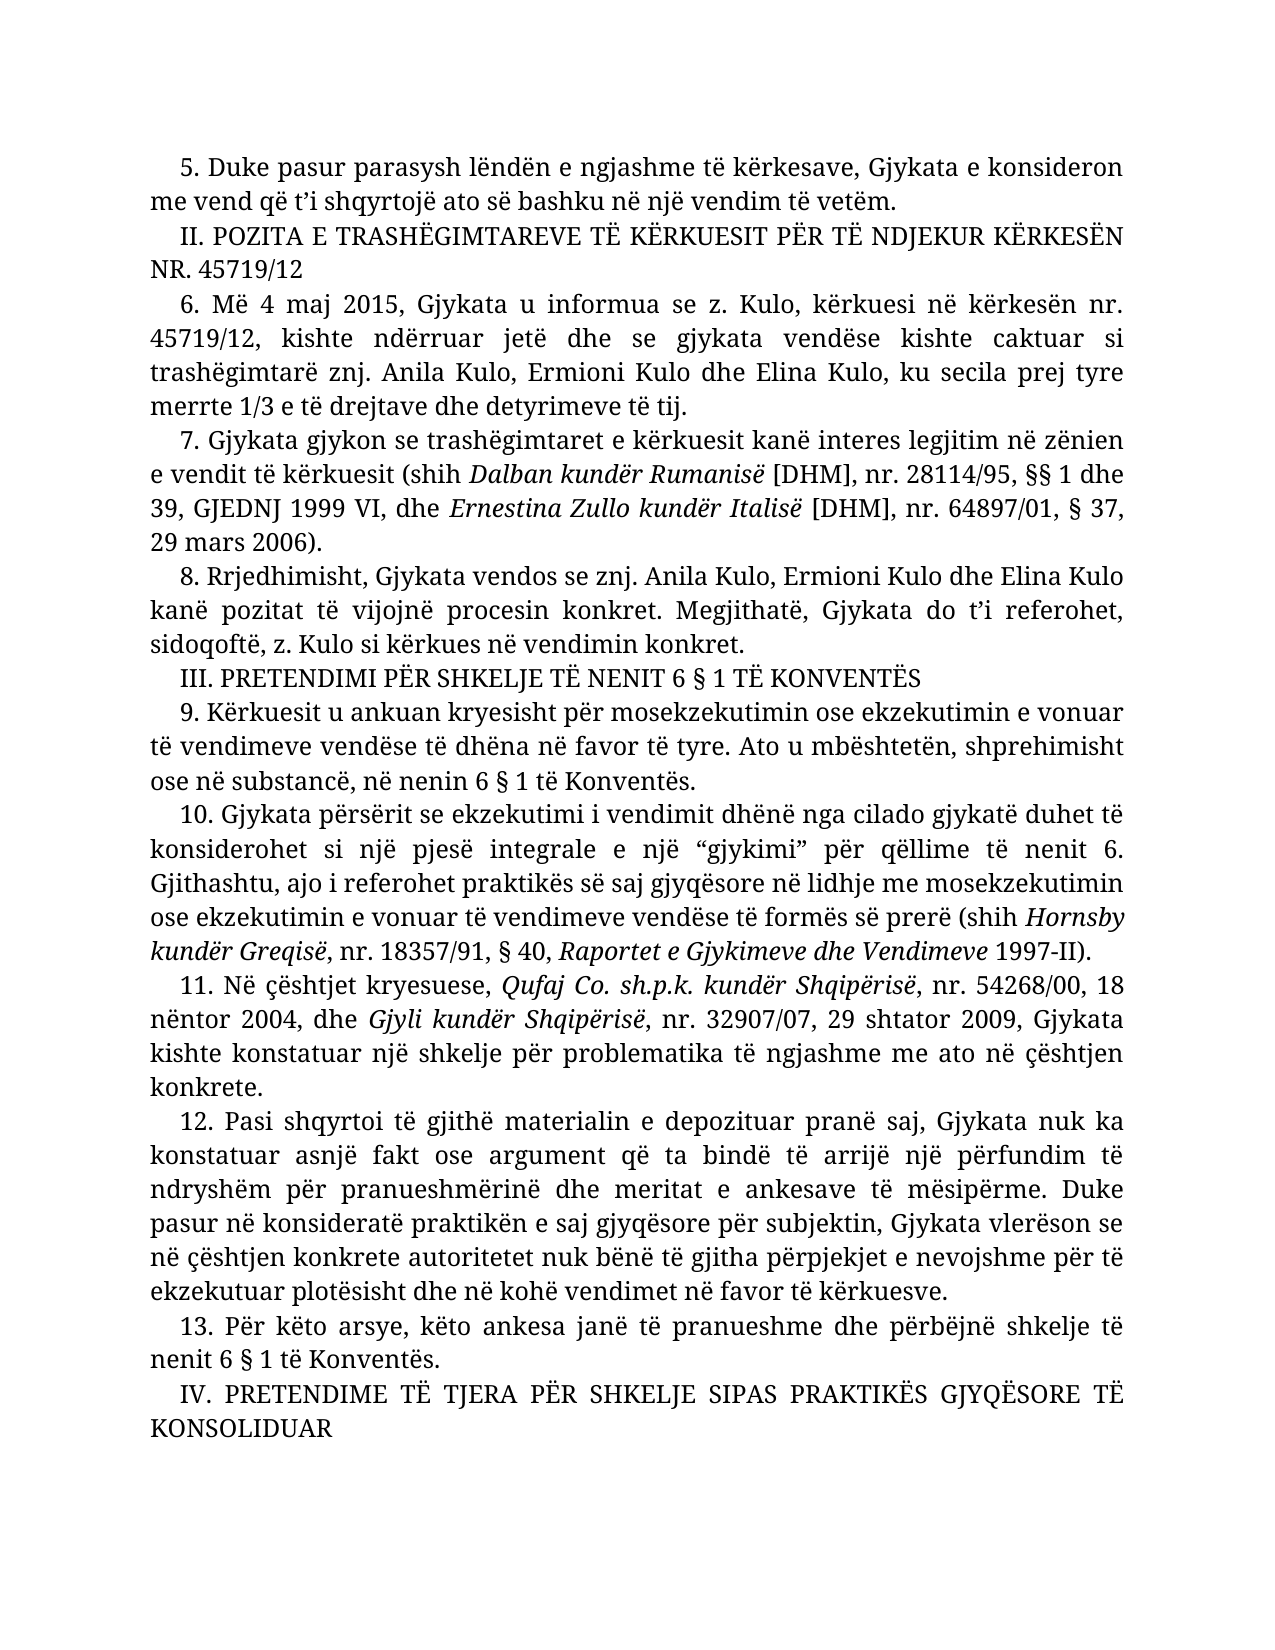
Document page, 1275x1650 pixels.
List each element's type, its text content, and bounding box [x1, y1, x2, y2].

text II. POZITA E TRASHËGIMTAREVE TË KËRKUESIT PËR TË NDJEKUR KËRKESËN NR. 45719/12 [150, 218, 1125, 286]
text 12. Pasi shqyrtoi të gjithë materialin e depozituar pranë saj, Gjykata nuk ka konstatuar asnjë fakt ose argument që ta bindë të arrijë një përfundim të ndryshëm për pranueshmërinë dhe meritat e ankesave të mësipërme. Duke pasur në konsideratë praktikën e saj gjyqësore për subjektin, Gjykata vlerëson se në çështjen konkrete autoritetet nuk bënë të gjitha përpjekjet e nevojshme për të ekzekutuar plotësisht dhe në kohë vendimet në favor të kërkuesve. [150, 1104, 1125, 1308]
text 8. Rrjedhimisht, Gjykata vendos se znj. Anila Kulo, Ermioni Kulo dhe Elina Kulo kanë pozitat të vijojnë procesin konkret. Megjithatë, Gjykata do t’i referohet, sidoqoftë, z. Kulo si kërkues në vendimin konkret. [150, 559, 1125, 661]
text 5. Duke pasur parasysh lëndën e ngjashme të kërkesave, Gjykata e konsideron me vend që t’i shqyrtojë ato së bashku në një vendim të vetëm. [150, 150, 1125, 218]
text 7. Gjykata gjykon se trashëgimtaret e kërkuesit kanë interes legjitim në zënien e vendit të kërkuesit (shih Dalban kundër Rumanisë [DHM], nr. 28114/95, §§ 1 dhe 39, GJEDNJ 1999 VI, dhe Ernestina Zullo kundër Italisë [DHM], nr. 64897/01, § 37, 29 mars 2006). [150, 422, 1125, 559]
text III. PRETENDIMI PËR SHKELJE TË NENIT 6 § 1 TË KONVENTËS [150, 661, 1125, 695]
text 11. Në çështjet kryesuese, Qufaj Co. sh.p.k. kundër Shqipërisë, nr. 54268/00, 18 nëntor 2004, dhe Gjyli kundër Shqipërisë, nr. 32907/07, 29 shtator 2009, Gjykata kishte konstatuar një shkelje për problematika të ngjashme me ato në çështjen konkrete. [150, 967, 1125, 1104]
text 10. Gjykata përsërit se ekzekutimi i vendimit dhënë nga cilado gjykatë duhet të konsiderohet si një pjesë integrale e një “gjykimi” për qëllime të nenit 6. Gjithashtu, ajo i referohet praktikës së saj gjyqësore në lidhje me mosekzekutimin ose ekzekutimin e vonuar të vendimeve vendëse të formës së prerë (shih Hornsby kundër Greqisë, nr. 18357/91, § 40, Raportet e Gjykimeve dhe Vendimeve 1997-II). [150, 797, 1125, 967]
text 13. Për këto arsye, këto ankesa janë të pranueshme dhe përbëjnë shkelje të nenit 6 § 1 të Konventës. [150, 1308, 1125, 1376]
text IV. PRETENDIME TË TJERA PËR SHKELJE SIPAS PRAKTIKËS GJYQËSORE TË KONSOLIDUAR [150, 1376, 1125, 1444]
text 6. Më 4 maj 2015, Gjykata u informua se z. Kulo, kërkuesi në kërkesën nr. 45719/12, kishte ndërruar jetë dhe se gjykata vendëse kishte caktuar si trashëgimtarë znj. Anila Kulo, Ermioni Kulo dhe Elina Kulo, ku secila prej tyre merrte 1/3 e të drejtave dhe detyrimeve të tij. [150, 286, 1125, 422]
text 9. Kërkuesit u ankuan kryesisht për mosekzekutimin ose ekzekutimin e vonuar të vendimeve vendëse të dhëna në favor të tyre. Ato u mbështetën, shprehimisht ose në substancë, në nenin 6 § 1 të Konventës. [150, 695, 1125, 797]
